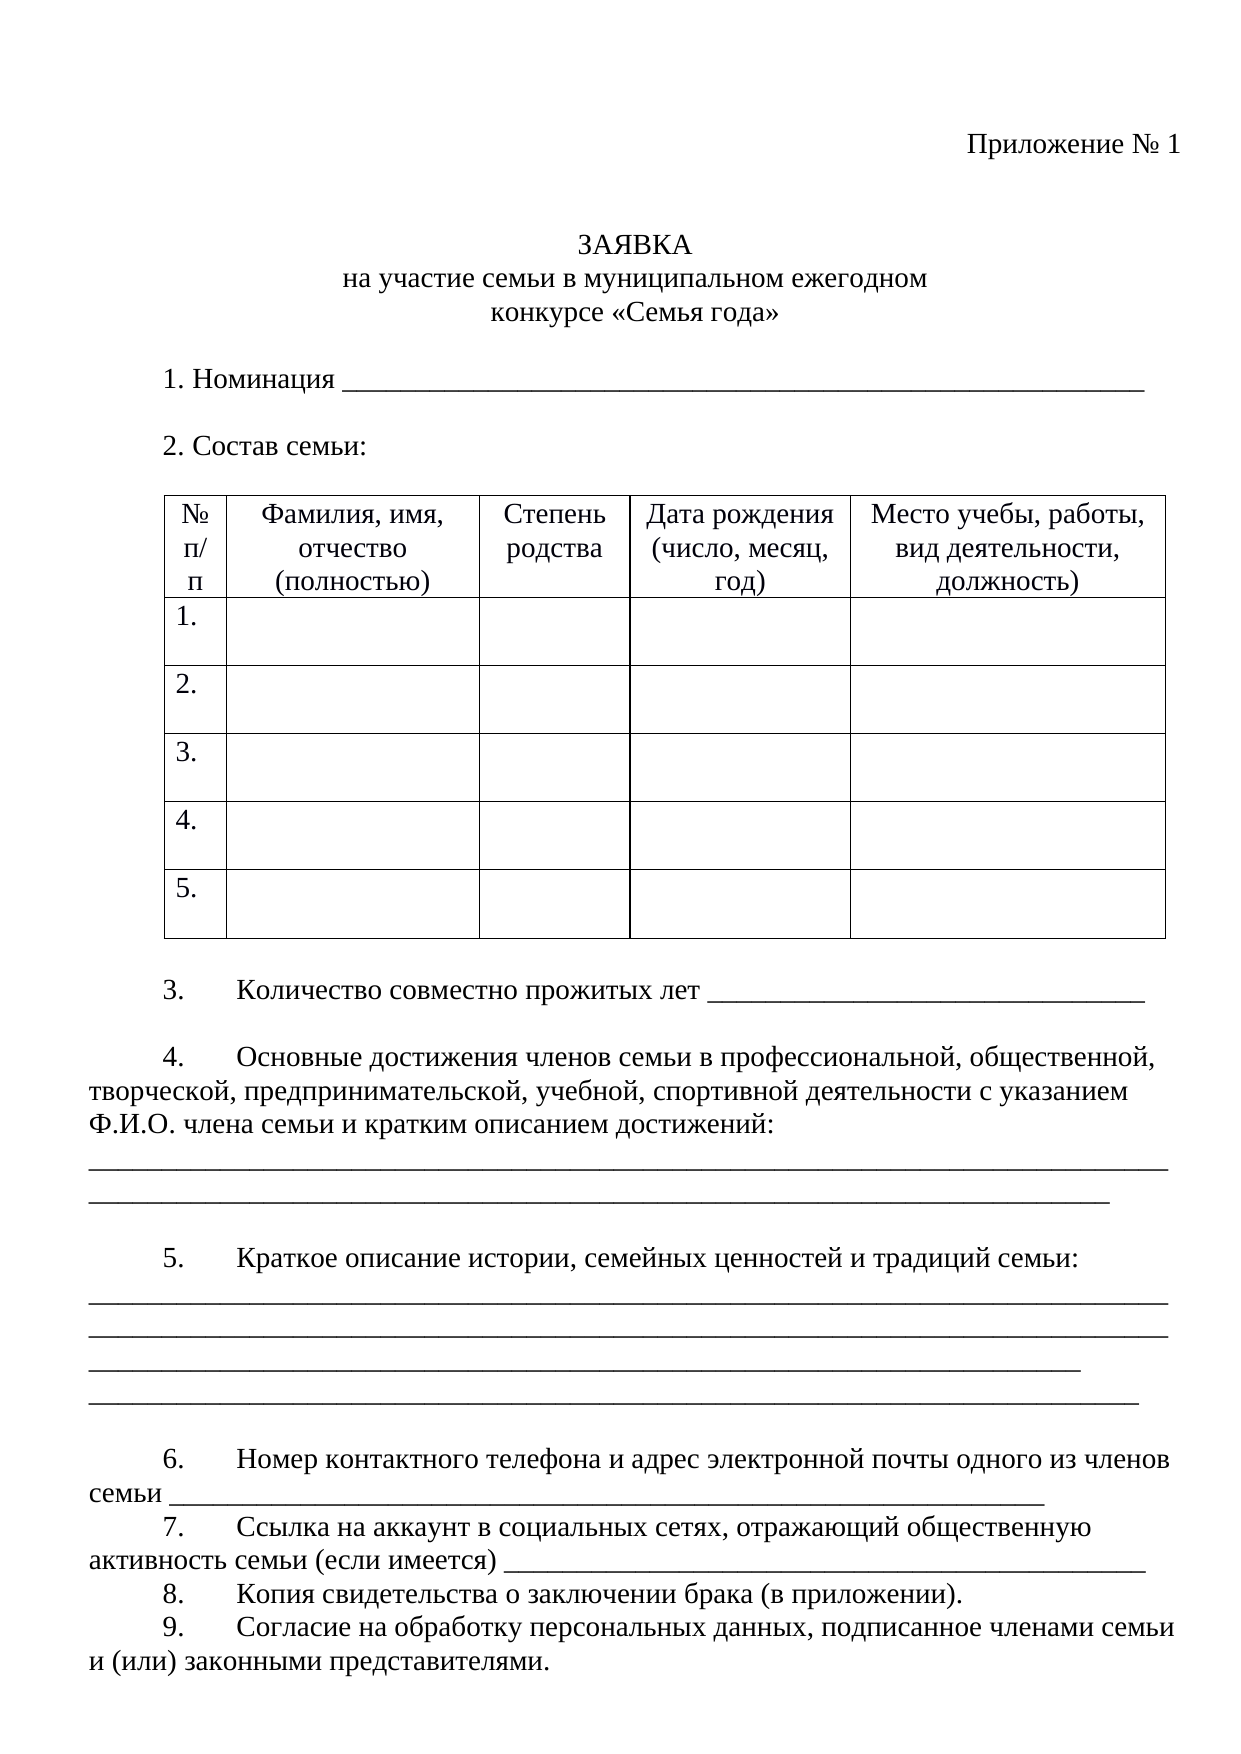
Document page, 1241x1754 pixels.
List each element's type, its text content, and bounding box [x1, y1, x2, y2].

table_cell [227, 802, 479, 869]
list Копия свидетельства о заключении брака (в приложении). [89, 1576, 1181, 1609]
table_cell [480, 870, 629, 937]
table_cell [480, 598, 629, 665]
table_cell [851, 734, 1165, 801]
table_cell [165, 598, 226, 665]
table_cell [227, 870, 479, 937]
list Краткое описание истории, семейных ценностей и традиций семьи: [89, 1240, 1181, 1274]
list Основные достижения членов семьи в профессиональной, общественной, творческой, предпринимательской, учебной, спортивной деятельности с указанием Ф.И.О. члена семьи и кратким описанием достижений: [89, 1039, 1181, 1140]
text ЗАЯВКА [89, 227, 1181, 260]
list Ссылка на аккаунт в социальных сетях, отражающий общественную активность семьи (если имеется) ____________________________________________ [89, 1509, 1181, 1576]
table_cell [165, 802, 226, 869]
list Согласие на обработку персональных данных, подписанное членами семьи и (или) законными представителями. [89, 1609, 1181, 1676]
text на участие семьи в муниципальном ежегодном [89, 260, 1181, 294]
table_cell [227, 666, 479, 733]
table_cell [851, 870, 1165, 937]
text ________________________________________________________________________ [89, 1374, 1181, 1408]
list Номер контактного телефона и адрес электронной почты одного из членов семьи ____________________________________________________________ [89, 1442, 1181, 1509]
table_cell [631, 802, 850, 869]
table_cell [480, 802, 629, 869]
text ________________________________________________________________________________________________________________________________________________ [89, 1140, 1181, 1207]
table_header № п/п [165, 496, 226, 597]
table_cell [480, 666, 629, 733]
table_header Место учебы, работы, вид деятельности, должность) [851, 496, 1165, 597]
list Номинация _______________________________________________________ [89, 361, 1181, 394]
table_cell [480, 734, 629, 801]
table_cell [165, 734, 226, 801]
text Приложение № 1 [709, 126, 1181, 160]
table_cell [631, 598, 850, 665]
table_cell [631, 734, 850, 801]
list Количество совместно прожитых лет ______________________________ [89, 972, 1181, 1006]
table_header Степень родства [480, 496, 629, 597]
text конкурсе «Семья года» [89, 294, 1181, 327]
table_cell [851, 598, 1165, 665]
table_cell [165, 870, 226, 937]
table_cell [631, 870, 850, 937]
text ________________________________________________________________________________________________________________________________________________________________________________________________________________________ [89, 1274, 1181, 1374]
table_cell [227, 734, 479, 801]
table_cell [851, 802, 1165, 869]
table_header Фамилия, имя, отчество (полностью) [227, 496, 479, 597]
table_cell [165, 666, 226, 733]
table_cell [851, 666, 1165, 733]
table_header Дата рождения (число, месяц, год) [631, 496, 850, 597]
table_cell [227, 598, 479, 665]
table_cell [631, 666, 850, 733]
list Состав семьи: [89, 428, 1181, 462]
